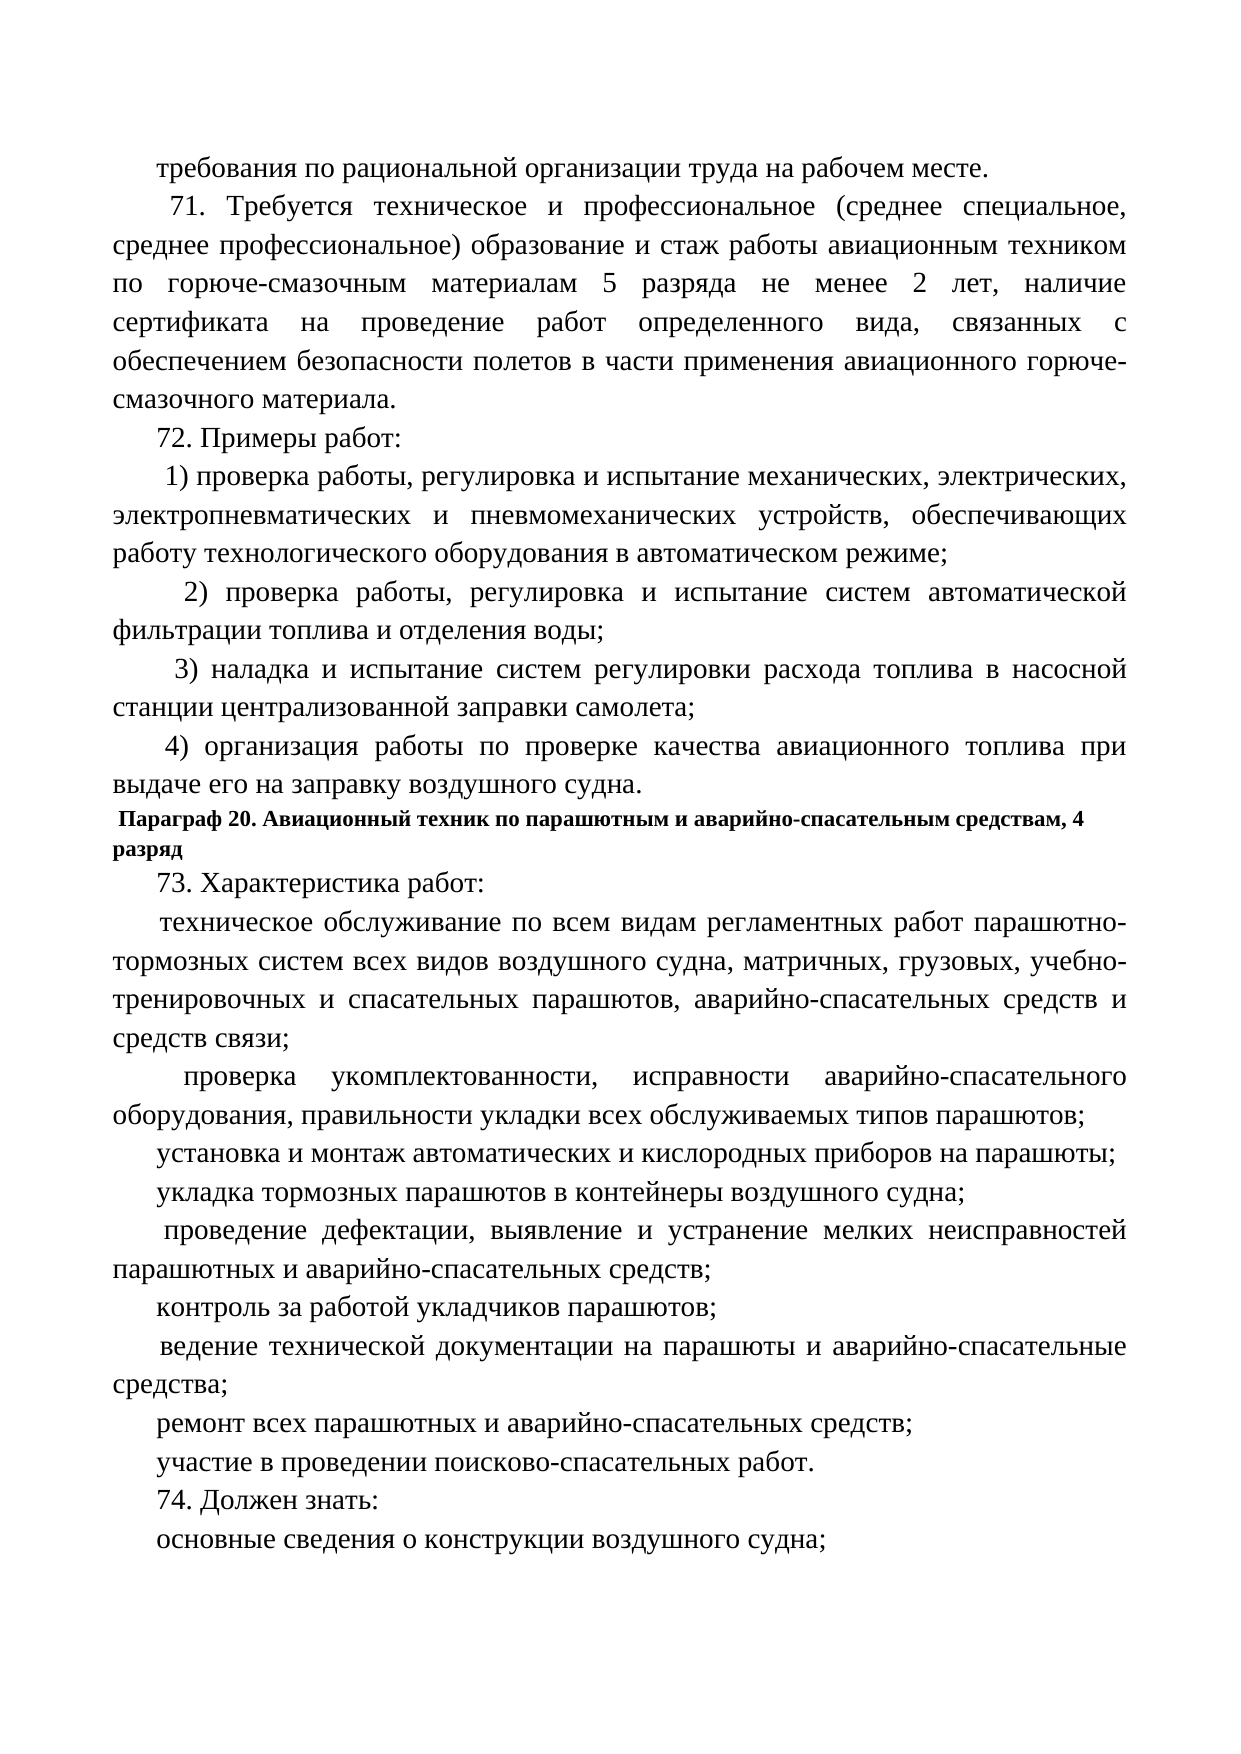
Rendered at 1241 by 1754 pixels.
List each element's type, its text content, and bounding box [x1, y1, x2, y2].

text проверка укомплектованности, исправности аварийно-спасательного оборудования, правильности укладки всех обслуживаемых типов парашютов; [112, 1058, 1128, 1130]
text техническое обслуживание по всем видам регламентных работ парашютно-тормозных систем всех видов воздушного судна, матричных, грузовых, учебно-тренировочных и спасательных парашютов, аварийно-спасательных средств и средств связи; [112, 904, 1128, 1053]
text проведение дефектации, выявление и устранение мелких неисправностей парашютных и аварийно-спасательных средств; [112, 1212, 1128, 1284]
text участие в проведении поисково-спасательных работ. [112, 1444, 1128, 1477]
text 74. Должен знать: [112, 1482, 1128, 1516]
text 73. Характеристика работ: [112, 866, 1128, 899]
text Параграф 20. Авиационный техник по парашютным и аварийно-спасательным средствам, 4 разряд [112, 805, 1128, 862]
text укладка тормозных парашютов в контейнеры воздушного судна; [112, 1174, 1128, 1207]
text контроль за работой укладчиков парашютов; [112, 1289, 1128, 1323]
text основные сведения о конструкции воздушного судна; [112, 1521, 1128, 1554]
text 3) наладка и испытание систем регулировки расхода топлива в насосной станции централизованной заправки самолета; [112, 651, 1128, 723]
text требования по рациональной организации труда на рабочем месте. [112, 150, 1128, 183]
text 4) организация работы по проверке качества авиационного топлива при выдаче его на заправку воздушного судна. [112, 728, 1128, 800]
text 2) проверка работы, регулировка и испытание систем автоматической фильтрации топлива и отделения воды; [112, 574, 1128, 646]
text 1) проверка работы, регулировка и испытание механических, электрических, электропневматических и пневмомеханических устройств, обеспечивающих работу технологического оборудования в автоматическом режиме; [112, 458, 1128, 569]
text 71. Требуется техническое и профессиональное (среднее специальное, среднее профессиональное) образование и стаж работы авиационным техником по горюче-смазочным материалам 5 разряда не менее 2 лет, наличие сертификата на проведение работ определенного вида, связанных с обеспечением безопасности полетов в части применения авиационного горюче-смазочного материала. [112, 188, 1128, 415]
text установка и монтаж автоматических и кислородных приборов на парашюты; [112, 1135, 1128, 1169]
text ремонт всех парашютных и аварийно-спасательных средств; [112, 1405, 1128, 1439]
text ведение технической документации на парашюты и аварийно-спасательные средства; [112, 1328, 1128, 1400]
text 72. Примеры работ: [112, 420, 1128, 453]
